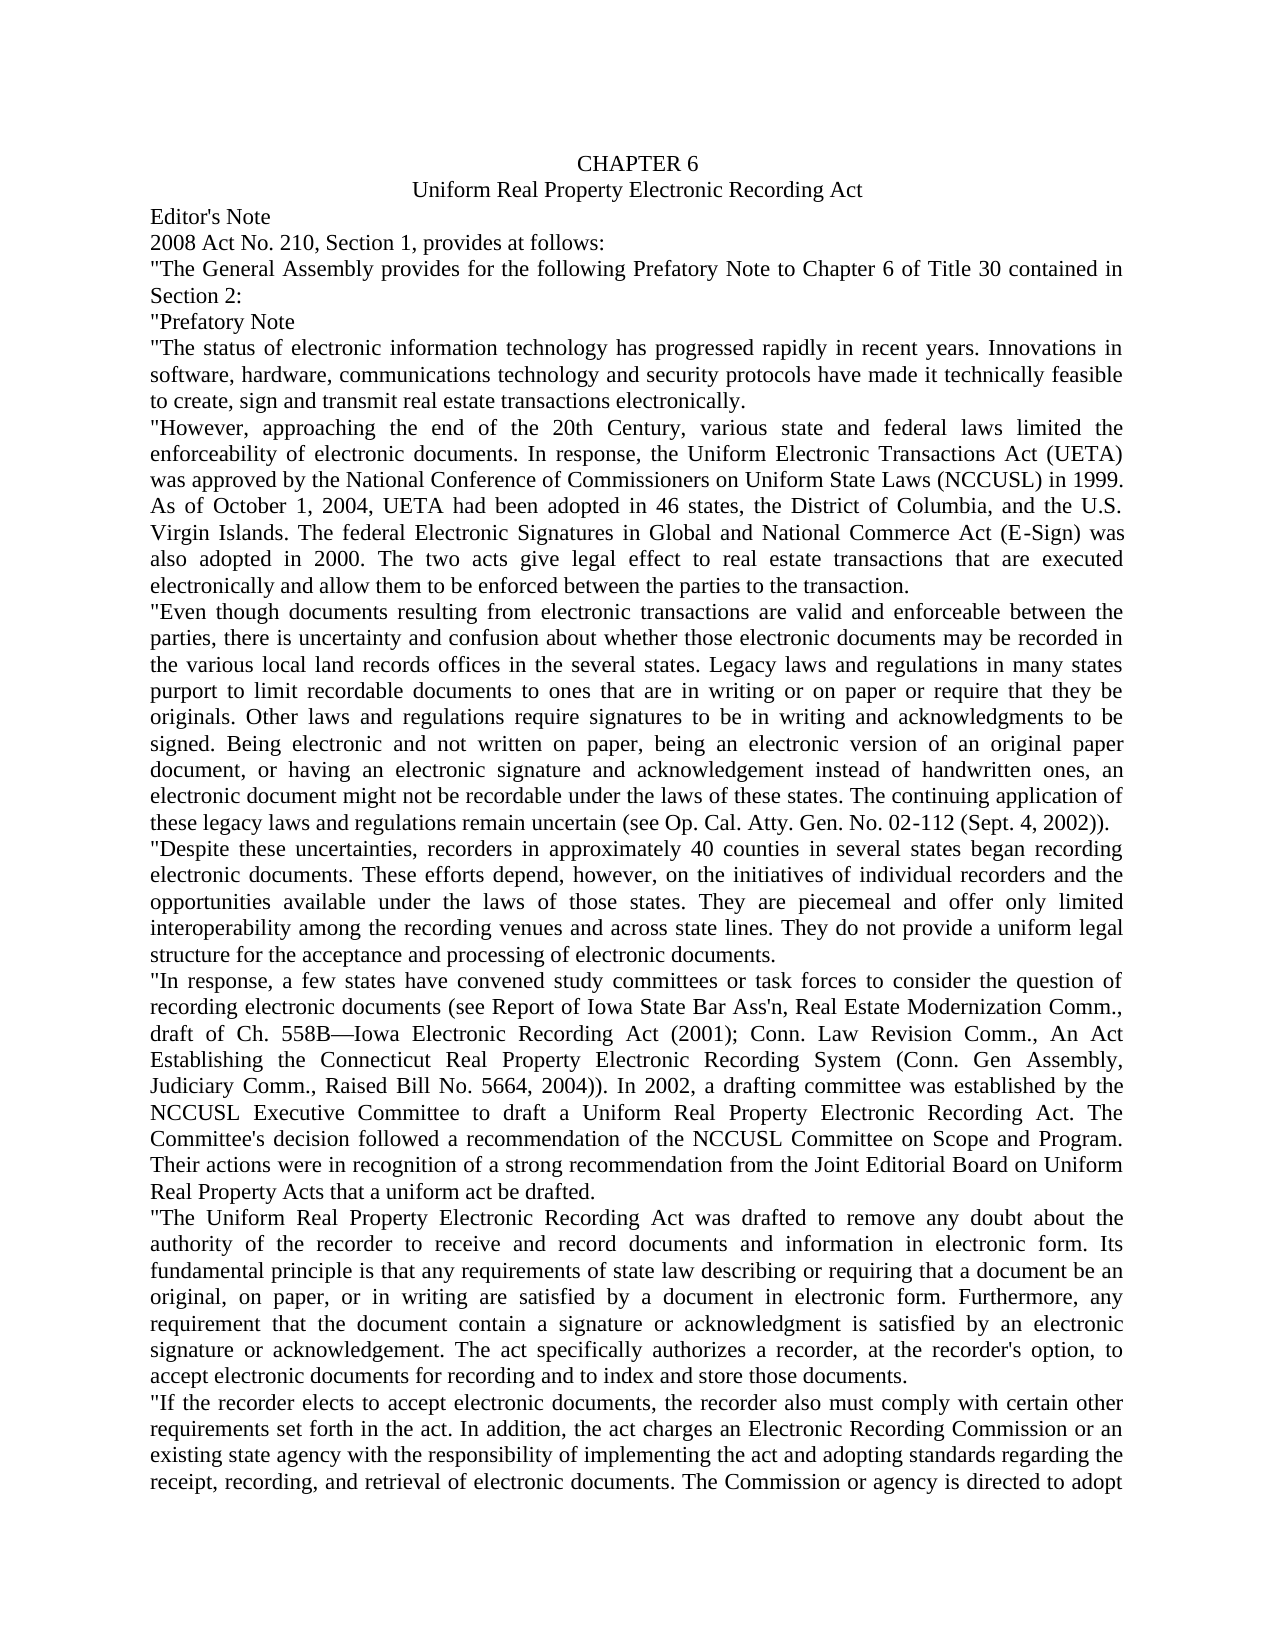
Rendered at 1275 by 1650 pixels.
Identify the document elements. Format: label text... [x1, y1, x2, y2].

text 2008 Act No. 210, Section 1, provides at follows: [150, 229, 1125, 255]
text "The Uniform Real Property Electronic Recording Act was drafted to remove any doubt about the authority of the recorder to receive and record documents and information in electronic form. Its fundamental principle is that any requirements of state law describing or requiring that a document be an original, on paper, or in writing are satisfied by a document in electronic form. Furthermore, any requirement that the document contain a signature or acknowledgment is satisfied by an electronic signature or acknowledgement. The act specifically authorizes a recorder, at the recorder's option, to accept electronic documents for recording and to index and store those documents. [150, 1204, 1125, 1389]
text Uniform Real Property Electronic Recording Act [150, 176, 1125, 203]
text "However, approaching the end of the 20th Century, various state and federal laws limited the enforceability of electronic documents. In response, the Uniform Electronic Transactions Act (UETA) was approved by the National Conference of Commissioners on Uniform State Laws (NCCUSL) in 1999. As of October 1, 2004, UETA had been adopted in 46 states, the District of Columbia, and the U.S. Virgin Islands. The federal Electronic Signatures in Global and National Commerce Act (E-Sign) was also adopted in 2000. The two acts give legal effect to real estate transactions that are executed electronically and allow them to be enforced between the parties to the transaction. [150, 413, 1125, 598]
text "The status of electronic information technology has progressed rapidly in recent years. Innovations in software, hardware, communications technology and security protocols have made it technically feasible to create, sign and transmit real estate transactions electronically. [150, 334, 1125, 413]
text "Even though documents resulting from electronic transactions are valid and enforceable between the parties, there is uncertainty and confusion about whether those electronic documents may be recorded in the various local land records offices in the several states. Legacy laws and regulations in many states purport to limit recordable documents to ones that are in writing or on paper or require that they be originals. Other laws and regulations require signatures to be in writing and acknowledgments to be signed. Being electronic and not written on paper, being an electronic version of an original paper document, or having an electronic signature and acknowledgement instead of handwritten ones, an electronic document might not be recordable under the laws of these states. The continuing application of these legacy laws and regulations remain uncertain (see Op. Cal. Atty. Gen. No. 02-112 (Sept. 4, 2002)). [150, 598, 1125, 835]
text CHAPTER 6 [150, 150, 1125, 176]
text Editor's Note [150, 203, 1125, 229]
text "Prefatory Note [150, 308, 1125, 334]
text "Despite these uncertainties, recorders in approximately 40 counties in several states began recording electronic documents. These efforts depend, however, on the initiatives of individual recorders and the opportunities available under the laws of those states. They are piecemeal and offer only limited interoperability among the recording venues and across state lines. They do not provide a uniform legal structure for the acceptance and processing of electronic documents. [150, 835, 1125, 967]
text "In response, a few states have convened study committees or task forces to consider the question of recording electronic documents (see Report of Iowa State Bar Ass'n, Real Estate Modernization Comm., draft of Ch. 558B—Iowa Electronic Recording Act (2001); Conn. Law Revision Comm., An Act Establishing the Connecticut Real Property Electronic Recording System (Conn. Gen Assembly, Judiciary Comm., Raised Bill No. 5664, 2004)). In 2002, a drafting committee was established by the NCCUSL Executive Committee to draft a Uniform Real Property Electronic Recording Act. The Committee's decision followed a recommendation of the NCCUSL Committee on Scope and Program. Their actions were in recognition of a strong recommendation from the Joint Editorial Board on Uniform Real Property Acts that a uniform act be drafted. [150, 967, 1125, 1204]
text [150, 1389, 1125, 1494]
text "The General Assembly provides for the following Prefatory Note to Chapter 6 of Title 30 contained in Section 2: [150, 255, 1125, 308]
